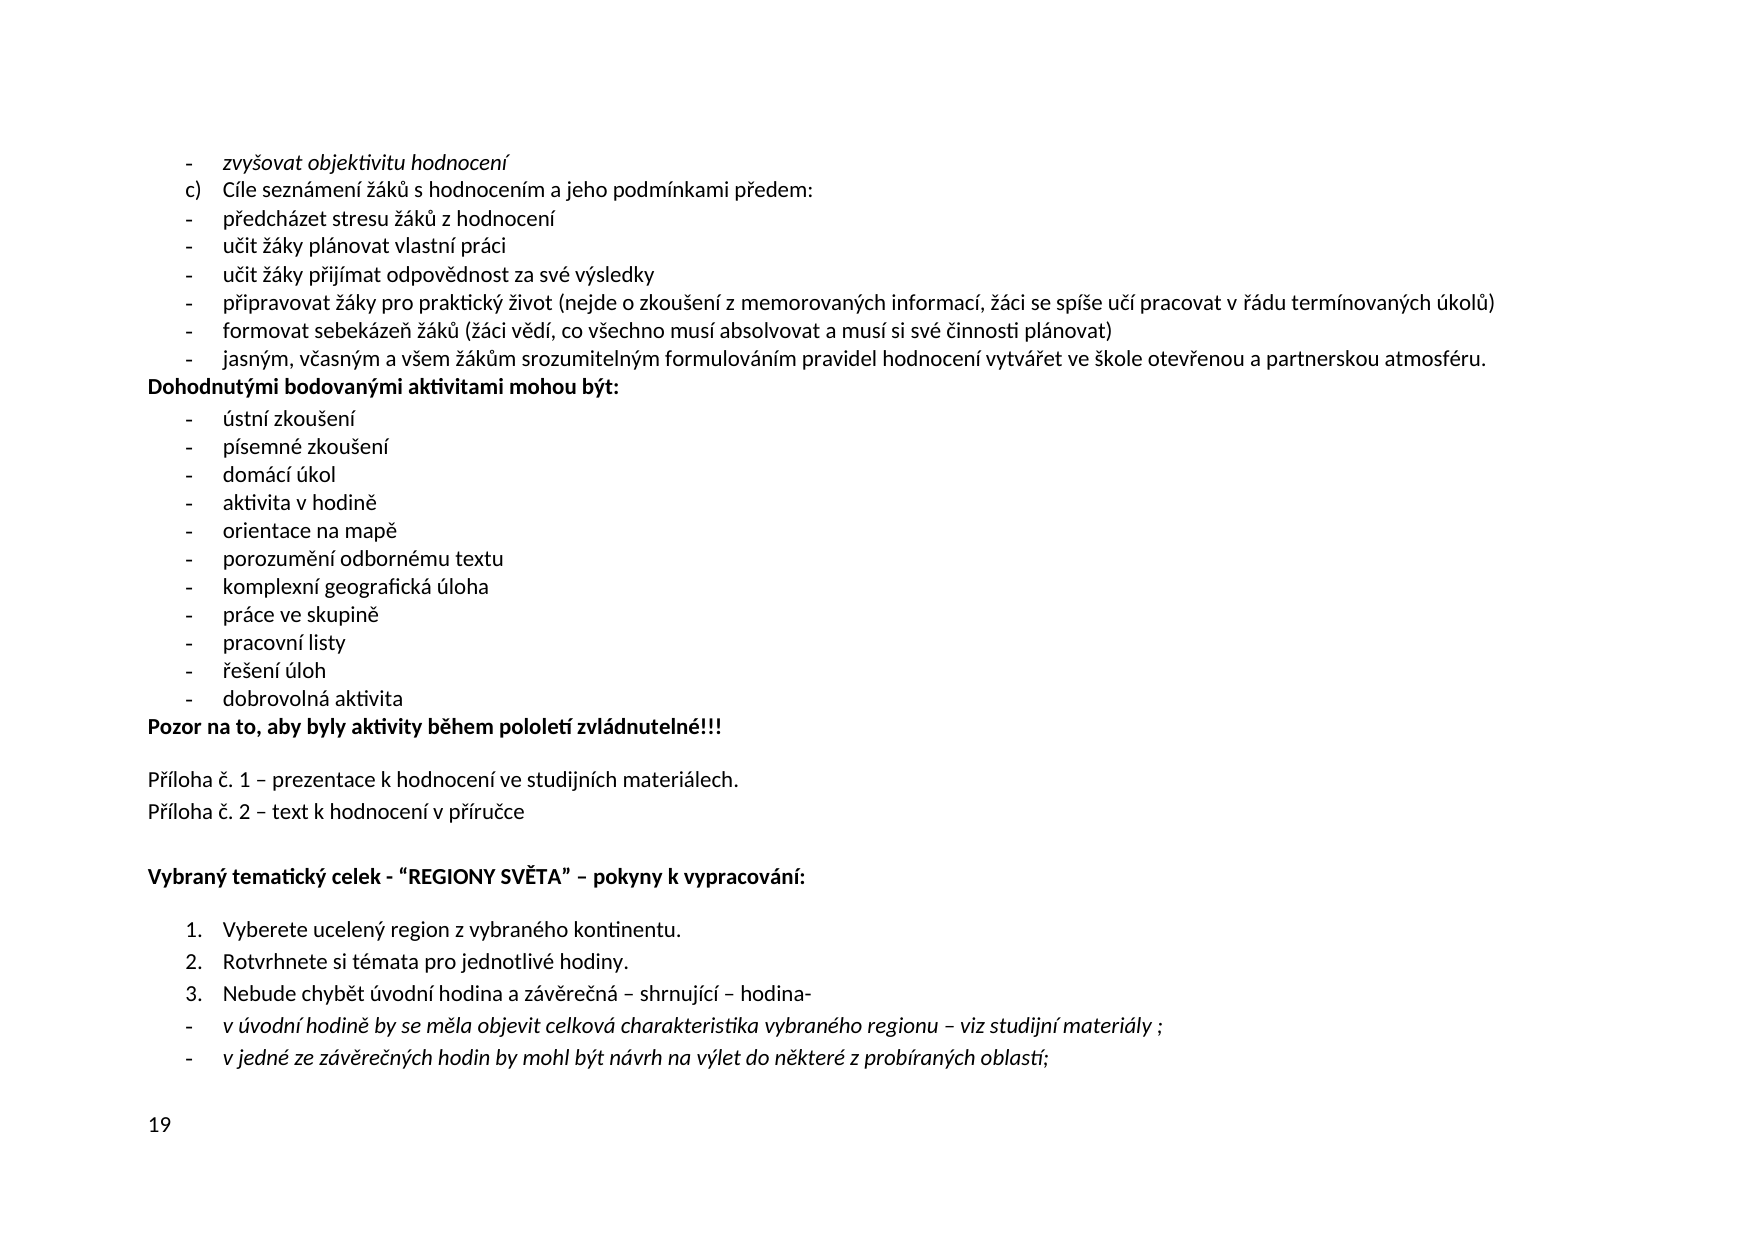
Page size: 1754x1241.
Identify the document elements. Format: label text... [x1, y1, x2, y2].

list porozumění odbornému textu [185, 544, 1606, 572]
list domácí úkol [185, 460, 1606, 488]
list písemné zkoušení [185, 432, 1606, 460]
list zvyšovat objektivitu hodnocení [185, 148, 1606, 176]
list připravovat žáky pro praktický život (nejde o zkoušení z memorovaných informací, žáci se spíše učí pracovat v řádu termínovaných úkolů) [185, 288, 1606, 316]
list dobrovolná aktivita [185, 684, 1606, 712]
list předcházet stresu žáků z hodnocení [185, 204, 1606, 232]
list Rotvrhnete si témata pro jednotlivé hodiny. [185, 947, 1606, 975]
text Dohodnutými bodovanými aktivitami mohou být: [148, 372, 1606, 400]
list učit žáky přijímat odpovědnost za své výsledky [185, 260, 1606, 288]
list aktivita v hodině [185, 488, 1606, 516]
list učit žáky plánovat vlastní práci [185, 232, 1606, 260]
text Příloha č. 1 – prezentace k hodnocení ve studijních materiálech. [148, 765, 1606, 793]
list formovat sebekázeň žáků (žáci vědí, co všechno musí absolvovat a musí si své činnosti plánovat) [185, 316, 1606, 344]
list v úvodní hodině by se měla objevit celková charakteristika vybraného regionu – viz studijní materiály ; [185, 1011, 1606, 1039]
text Pozor na to, aby byly aktivity během pololetí zvládnutelné!!! [148, 712, 1606, 740]
list ústní zkoušení [185, 404, 1606, 432]
list řešení úloh [185, 656, 1606, 684]
list pracovní listy [185, 628, 1606, 656]
list Nebude chybět úvodní hodina a závěrečná – shrnující – hodina- [185, 979, 1606, 1007]
list orientace na mapě [185, 516, 1606, 544]
list jasným, včasným a všem žákům srozumitelným formulováním pravidel hodnocení vytvářet ve škole otevřenou a partnerskou atmosféru. [185, 344, 1606, 372]
list Vyberete ucelený region z vybraného kontinentu. [185, 915, 1606, 943]
text Příloha č. 2 – text k hodnocení v příručce [148, 797, 1606, 825]
list Cíle seznámení žáků s hodnocením a jeho podmínkami předem: [185, 176, 1606, 204]
list práce ve skupině [185, 600, 1606, 628]
text Vybraný tematický celek - “REGIONY SVĚTA” – pokyny k vypracování: [148, 862, 1606, 890]
list v jedné ze závěrečných hodin by mohl být návrh na výlet do některé z probíraných oblastí; [185, 1043, 1606, 1072]
list komplexní geografická úloha [185, 572, 1606, 600]
